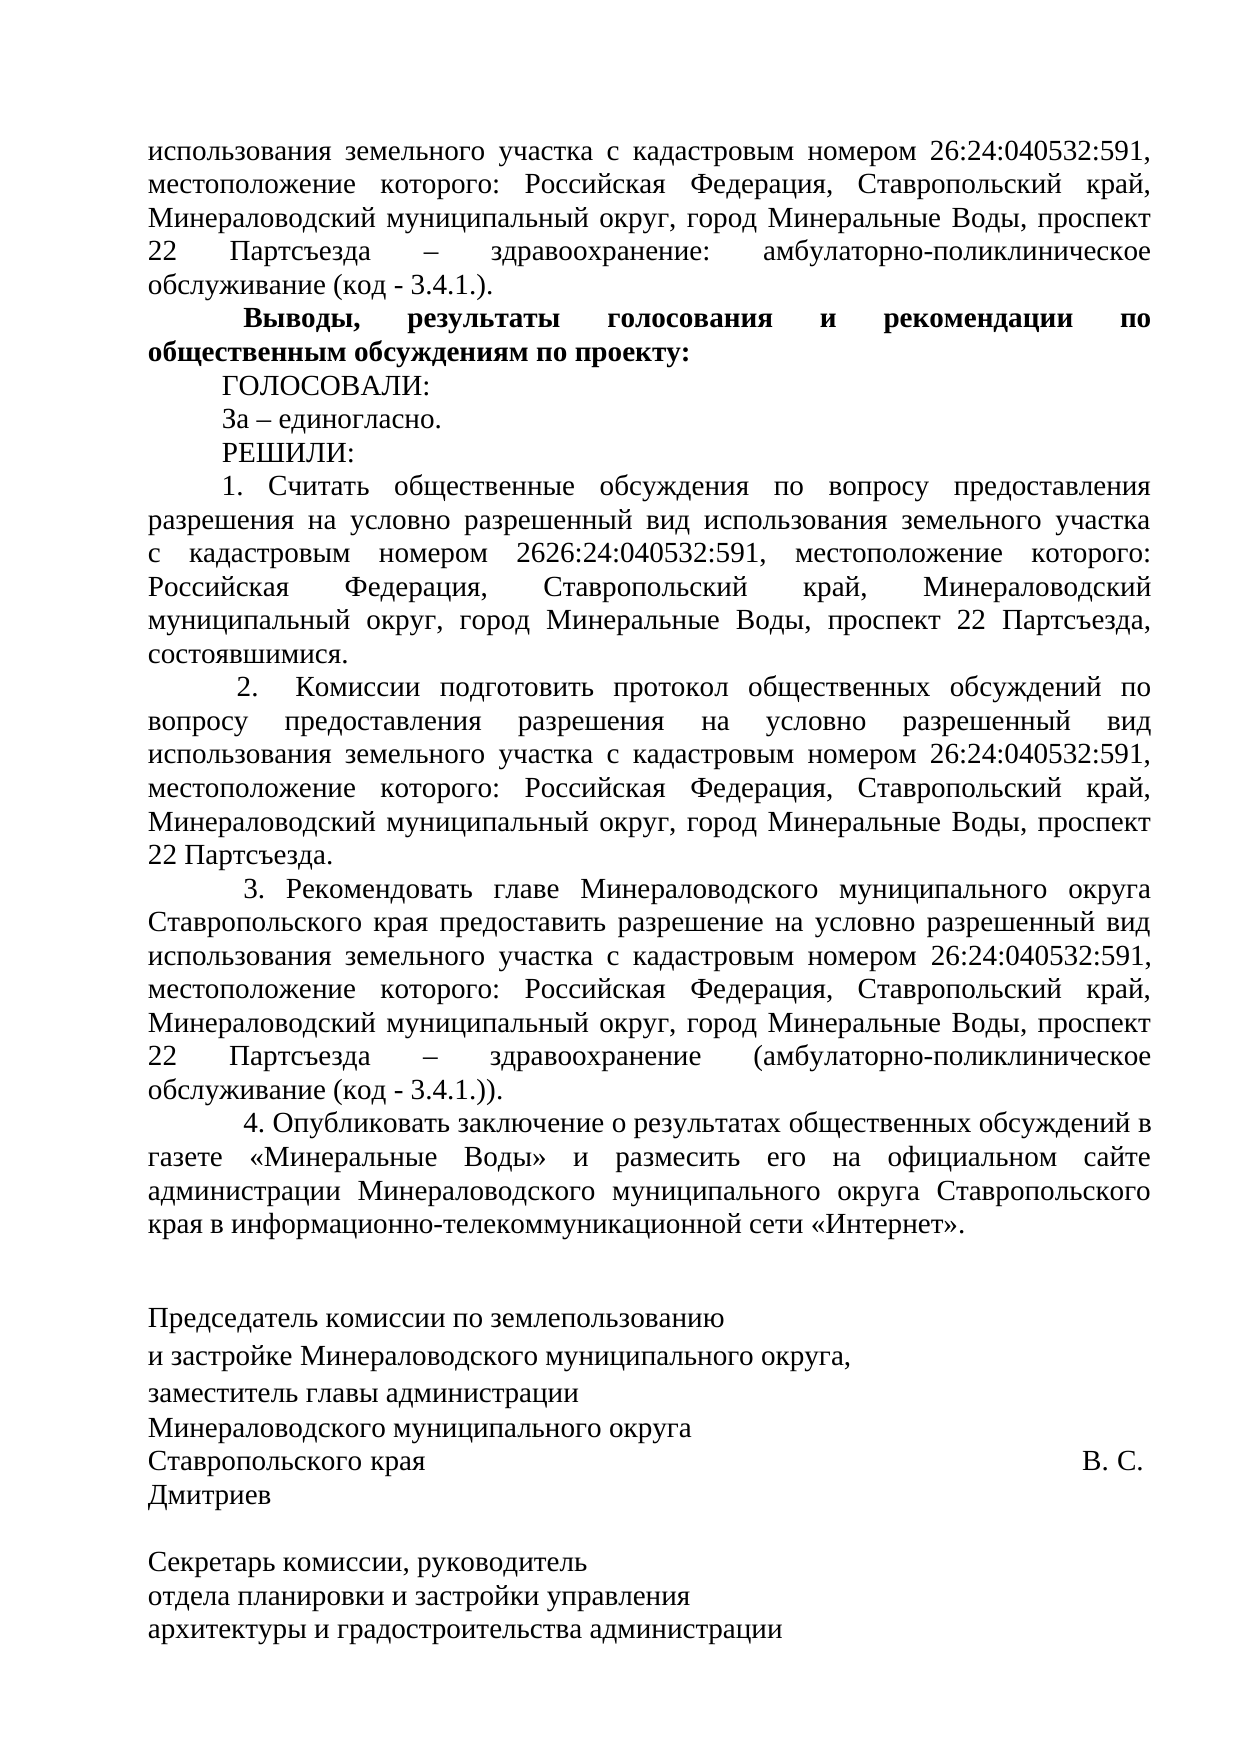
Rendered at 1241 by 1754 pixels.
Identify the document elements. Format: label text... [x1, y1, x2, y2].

text отдела планировки и застройки управления [148, 1578, 1152, 1611]
text заместитель главы администрации [148, 1372, 1152, 1410]
text 3. Рекомендовать главе Минераловодского муниципального округа Ставропольского края предоставить разрешение на условно разрешенный вид использования земельного участка с кадастровым номером 26:24:040532:591, местоположение которого: Российская Федерация, Ставропольский край, Минераловодский муниципальный округ, город Минеральные Воды, проспект 22 Партсъезда – здравоохранение (амбулаторно-поликлиническое обслуживание (код - 3.4.1.)). [148, 871, 1152, 1106]
text ГОЛОСОВАЛИ: [148, 368, 1152, 401]
text Секретарь комиссии, руководитель [148, 1544, 1152, 1578]
text 4. Опубликовать заключение о результатах общественных обсуждений в газете «Минеральные Воды» и размесить его на официальном сайте администрации Минераловодского муниципального округа Ставропольского края в информационно-телекоммуникационной сети «Интернет». [148, 1106, 1152, 1240]
text Минераловодского муниципального округа [148, 1410, 1152, 1443]
text Ставропольского края В. С. Дмитриев [148, 1443, 1152, 1511]
text За – единогласно. [148, 401, 1152, 435]
text Председатель комиссии по землепользованию [148, 1297, 1152, 1335]
text РЕШИЛИ: [148, 435, 1152, 468]
text архитектуры и градостроительства администрации [148, 1611, 1152, 1645]
text и застройке Минераловодского муниципального округа, [148, 1335, 1152, 1372]
text Выводы, результаты голосования и рекомендации по общественным обсуждениям по проекту: [148, 301, 1152, 368]
text 1. Считать общественные обсуждения по вопросу предоставления разрешения на условно разрешенный вид использования земельного участка с кадастровым номером 2626:24:040532:591, местоположение которого: Российская Федерация, Ставропольский край, Минераловодский муниципальный округ, город Минеральные Воды, проспект 22 Партсъезда, состоявшимися. [148, 468, 1152, 669]
list Комиссии подготовить протокол общественных обсуждений по вопросу предоставления разрешения на условно разрешенный вид использования земельного участка с кадастровым номером 26:24:040532:591, местоположение которого: Российская Федерация, Ставропольский край, Минераловодский муниципальный округ, город Минеральные Воды, проспект 22 Партсъезда. [148, 669, 1152, 871]
